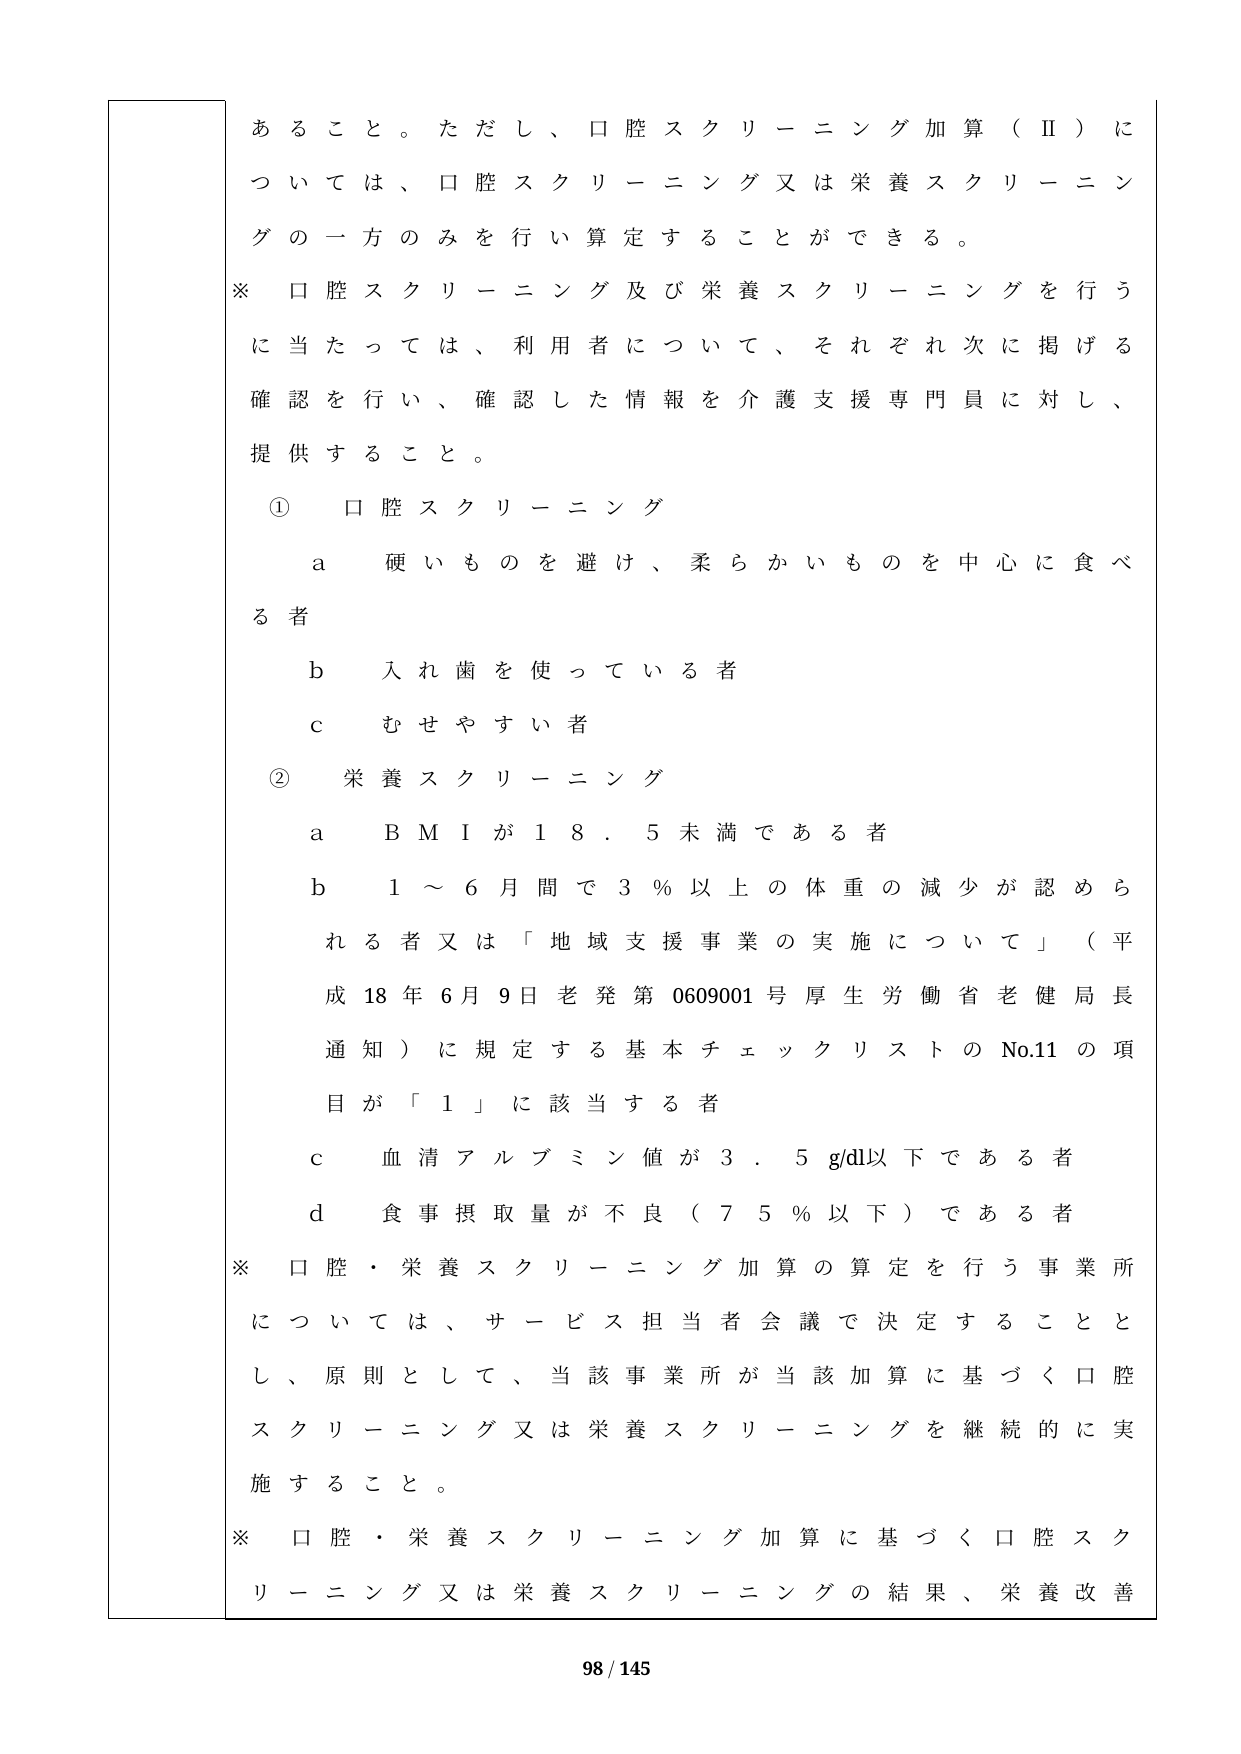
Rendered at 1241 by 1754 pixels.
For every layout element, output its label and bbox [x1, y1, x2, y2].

table_cell [226, 101, 1156, 1184]
table_cell [226, 1185, 1156, 1618]
